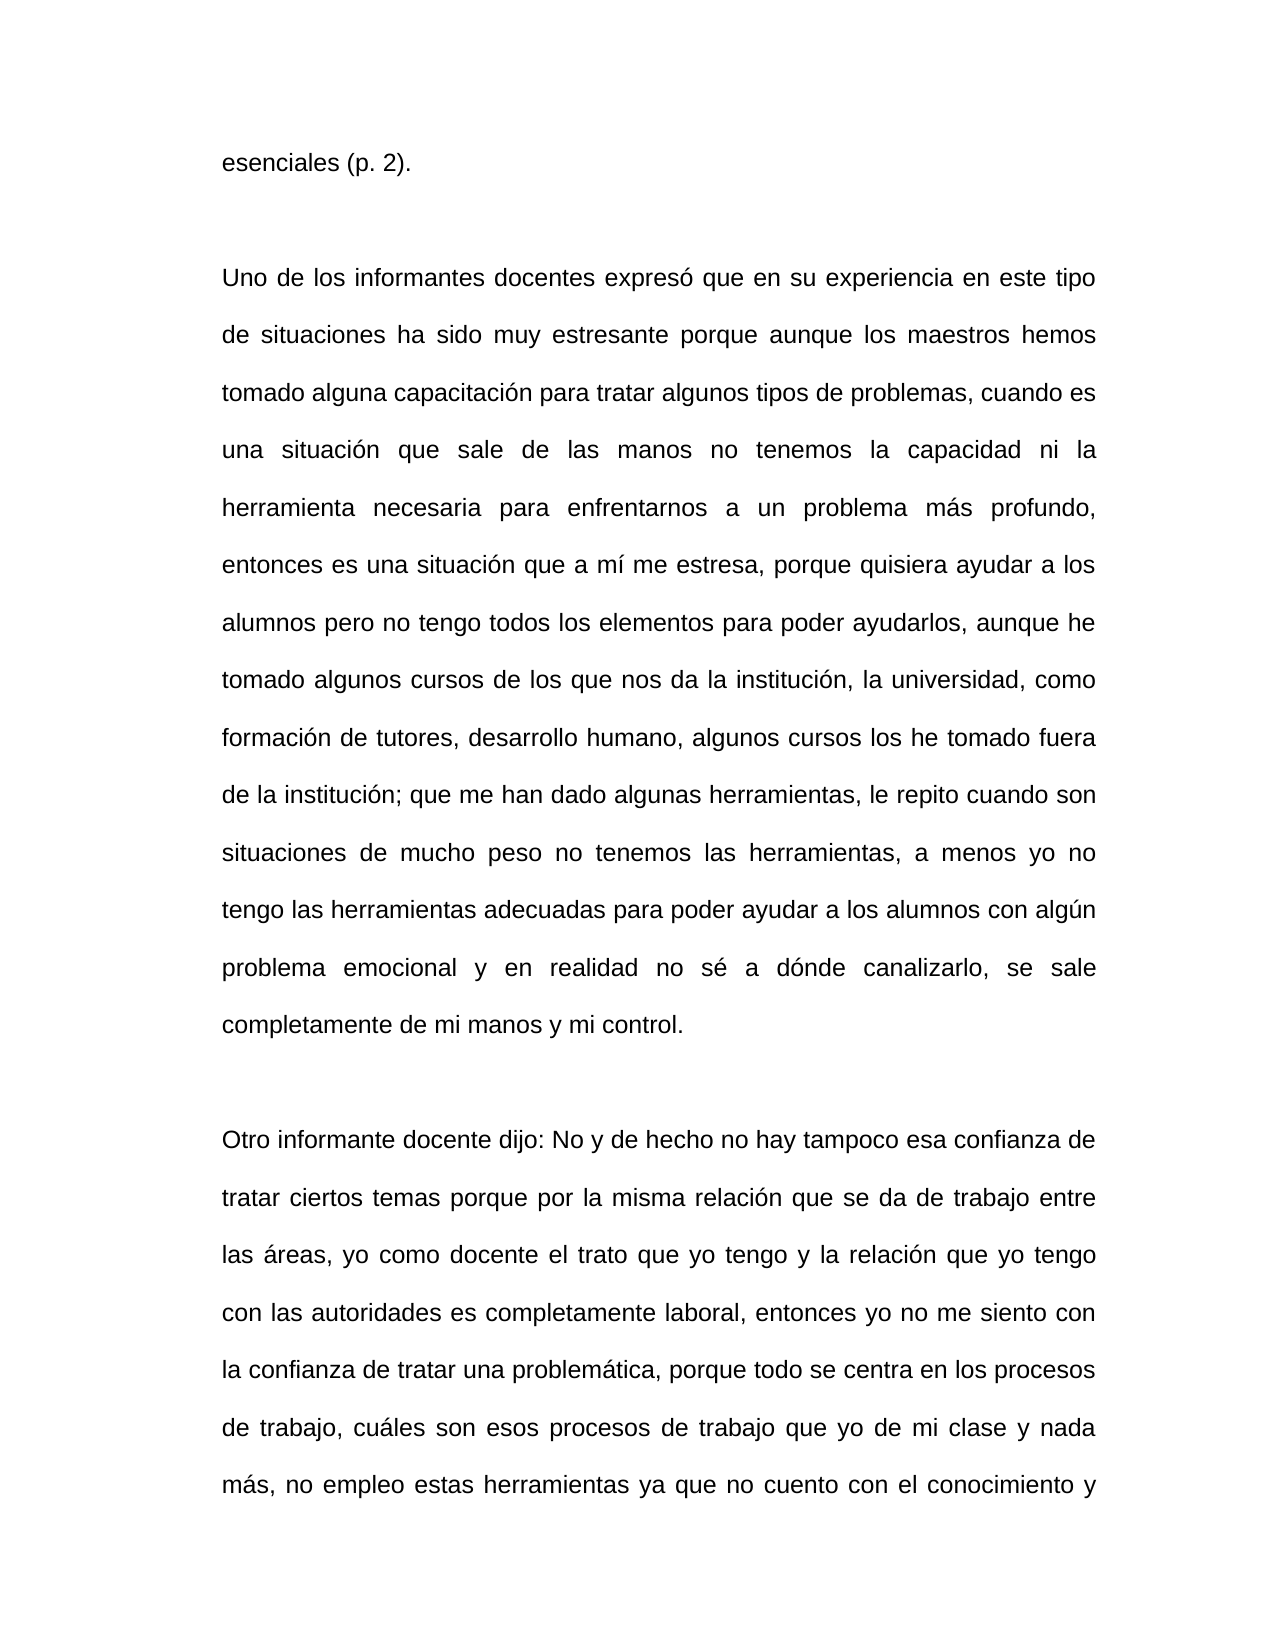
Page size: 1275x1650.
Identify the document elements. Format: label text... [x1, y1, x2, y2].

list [222, 1125, 1098, 1499]
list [222, 148, 1098, 176]
list Uno de los informantes docentes expresó que en su experiencia en este tipo de situaciones ha sido muy estresante porque aunque los maestros hemos tomado alguna capacitación para tratar algunos tipos de problemas, cuando es una situación que sale de las manos no tenemos la capacidad ni la herramienta necesaria para enfrentarnos a un problema más profundo, entonces es una situación que a mí me estresa, porque quisiera ayudar a los alumnos pero no tengo todos los elementos para poder ayudarlos, aunque he tomado algunos cursos de los que nos da la institución, la universidad, como formación de tutores, desarrollo humano, algunos cursos los he tomado fuera de la institución; que me han dado algunas herramientas, le repito cuando son situaciones de mucho peso no tenemos las herramientas, a menos yo no tengo las herramientas adecuadas para poder ayudar a los alumnos con algún problema emocional y en realidad no sé a dónde canalizarlo, se sale completamente de mi manos y mi control. [222, 263, 1098, 1039]
